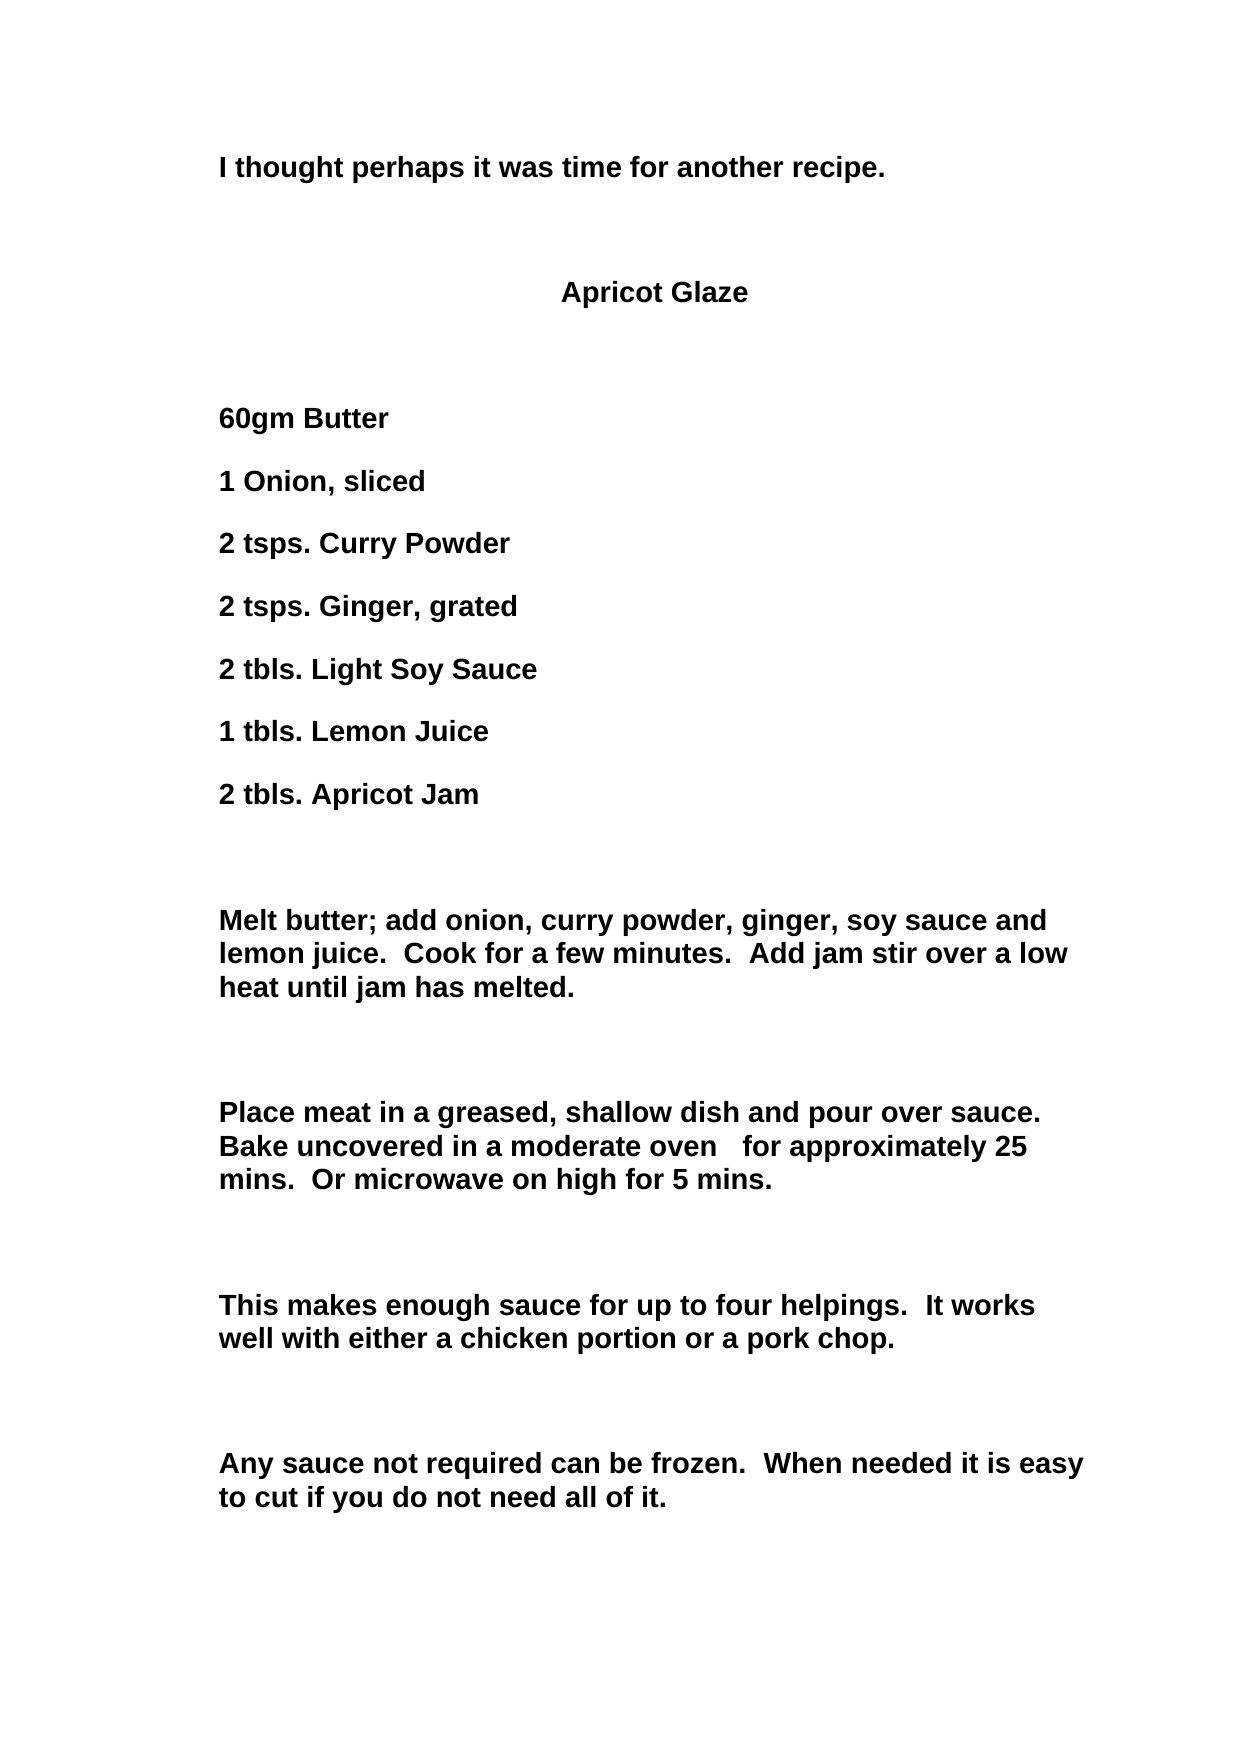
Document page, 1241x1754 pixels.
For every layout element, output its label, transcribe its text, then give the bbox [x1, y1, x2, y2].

text 1 Onion, sliced [219, 463, 1090, 497]
text This makes enough sauce for up to four helpings. It works well with either a chicken portion or a pork chop. [219, 1287, 1090, 1354]
text I thought perhaps it was time for another recipe. [219, 150, 1090, 183]
text Melt butter; add onion, curry powder, ginger, soy sauce and lemon juice. Cook for a few minutes. Add jam stir over a low heat until jam has melted. [219, 902, 1090, 1003]
text 2 tsps. Ginger, grated [219, 589, 1090, 622]
text 2 tbls. Apricot Jam [219, 777, 1090, 811]
text Any sauce not required can be frozen. When needed it is easy to cut if you do not need all of it. [219, 1446, 1090, 1513]
text Apricot Glaze [219, 275, 1090, 309]
text 60gm Butter [219, 401, 1090, 434]
text Place meat in a greased, shallow dish and pour over sauce. Bake uncovered in a moderate oven for approximately 25 mins. Or microwave on high for 5 mins. [219, 1095, 1090, 1196]
text 1 tbls. Lemon Juice [219, 714, 1090, 748]
text 2 tsps. Curry Powder [219, 526, 1090, 560]
text 2 tbls. Light Soy Sauce [219, 652, 1090, 685]
